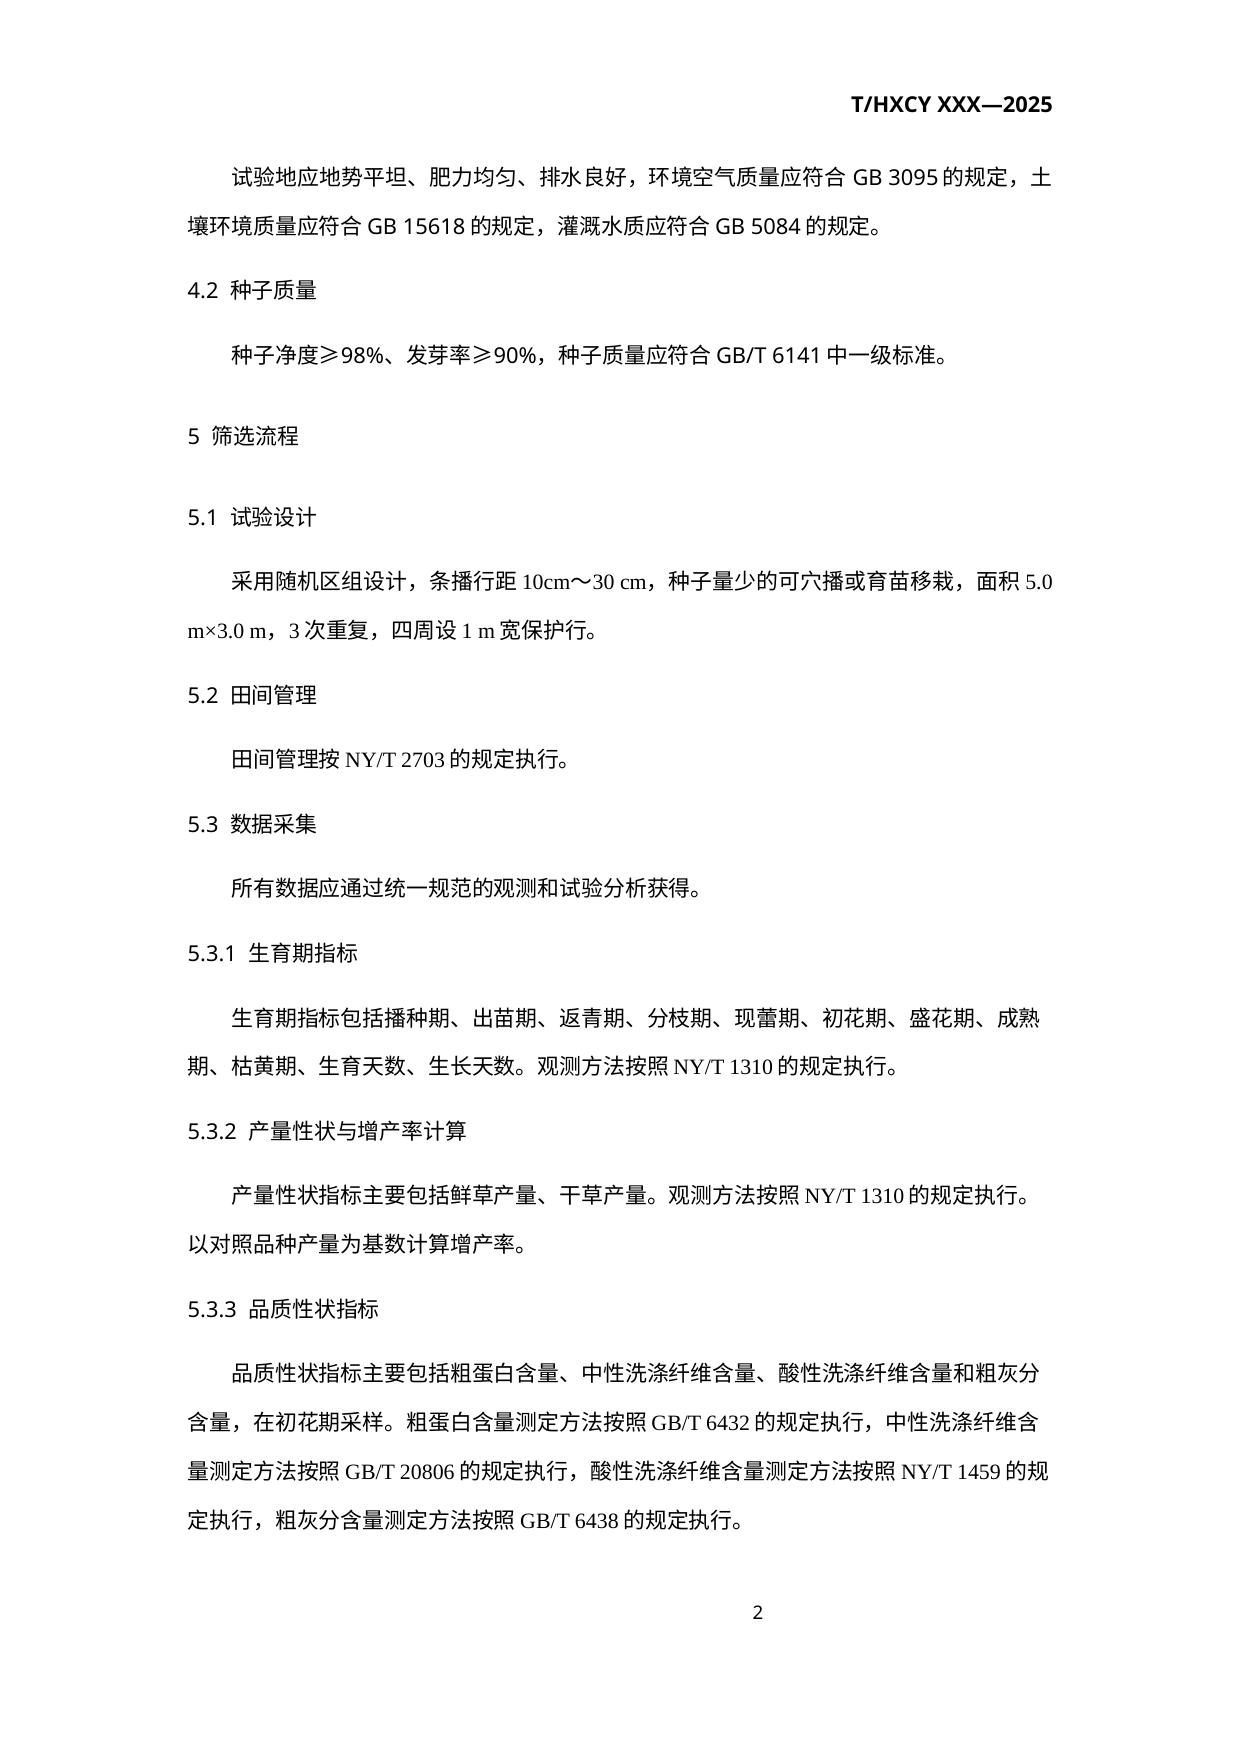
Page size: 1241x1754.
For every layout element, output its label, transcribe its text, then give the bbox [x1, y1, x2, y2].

text 生育期指标包括播种期、出苗期、返青期、分枝期、现蕾期、初花期、盛花期、成熟期、枯黄期、生育天数、生长天数。观测方法按照NY/T 1310的规定执行。 [187, 1000, 1053, 1081]
text 种子净度≥98%、发芽率≥90%，种子质量应符合GB/T 6141中一级标准。 [187, 338, 1053, 370]
text 4.2 种子质量 [187, 273, 1053, 306]
text 5.3.3 品质性状指标 [187, 1291, 1053, 1324]
text 5.2 田间管理 [187, 677, 1053, 710]
text 所有数据应通过统一规范的观测和试验分析获得。 [187, 871, 1053, 903]
list 品质性状指标主要包括粗蛋白含量、中性洗涤纤维含量、酸性洗涤纤维含量和粗灰分含量，在初花期采样。粗蛋白含量测定方法按照GB/T 6432的规定执行，中性洗涤纤维含量测定方法按照GB/T 20806的规定执行，酸性洗涤纤维含量测定方法按照NY/T 1459的规定执行，粗灰分含量测定方法按照GB/T 6438的规定执行。 [187, 1356, 1053, 1535]
text 5.1 试验设计 [187, 499, 1053, 532]
text 5 筛选流程 [187, 418, 1053, 451]
text 5.3 数据采集 [187, 806, 1053, 839]
text 田间管理按NY/T 2703的规定执行。 [187, 742, 1053, 774]
text 采用随机区组设计，条播行距10cm～30 cm，种子量少的可穴播或育苗移栽，面积5.0 m×3.0 m，3次重复，四周设1 m宽保护行。 [187, 564, 1053, 645]
text 试验地应地势平坦、肥力均匀、排水良好，环境空气质量应符合GB 3095的规定，土壤环境质量应符合GB 15618的规定，灌溉水质应符合GB 5084的规定。 [187, 160, 1053, 241]
text 5.3.1 生育期指标 [187, 936, 1053, 968]
text 5.3.2 产量性状与增产率计算 [187, 1113, 1053, 1146]
text 产量性状指标主要包括鲜草产量、干草产量。观测方法按照NY/T 1310的规定执行。以对照品种产量为基数计算增产率。 [187, 1178, 1053, 1259]
